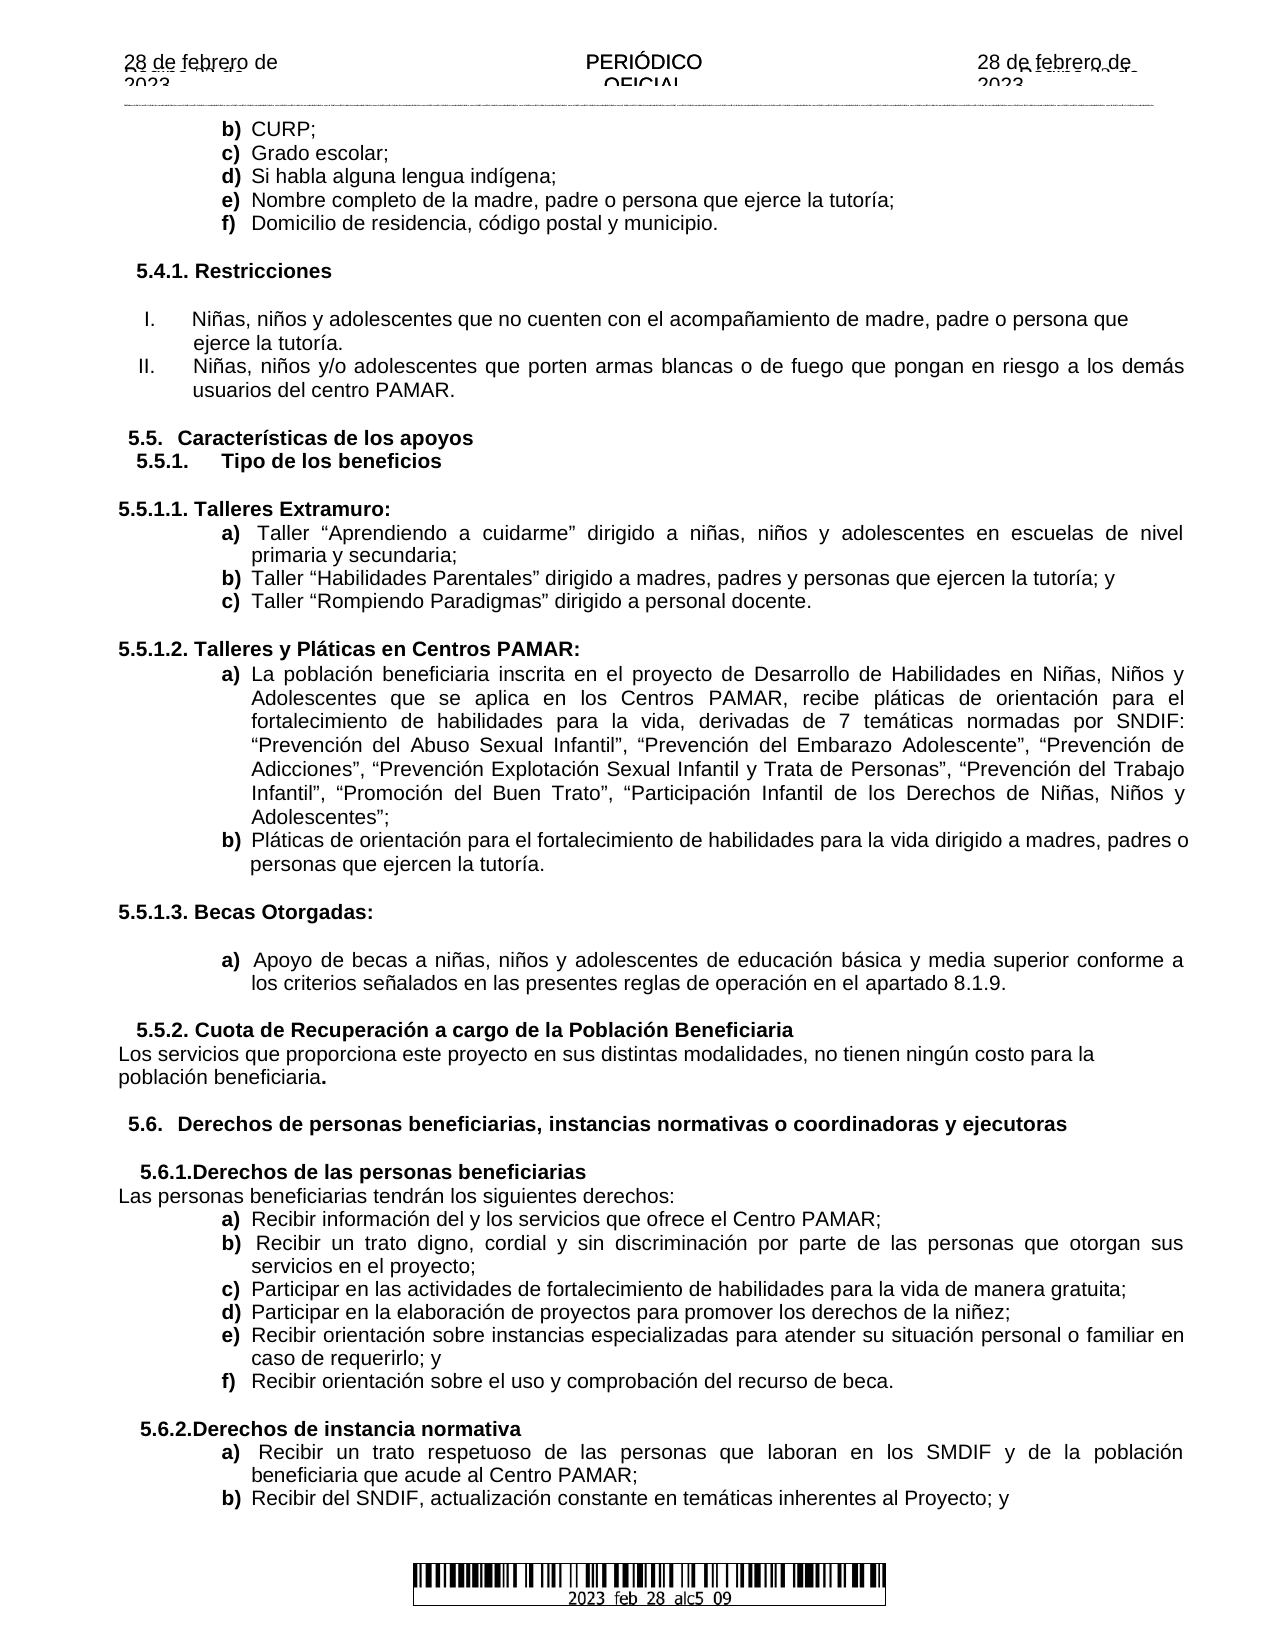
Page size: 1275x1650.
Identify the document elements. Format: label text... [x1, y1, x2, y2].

text 5.5.1.2. Talleres y Pláticas en Centros PAMAR: [118, 637, 1192, 661]
text f) Domicilio de residencia, código postal y municipio. [221, 212, 1192, 235]
text d) Participar en la elaboración de proyectos para promover los derechos de la niñez; [221, 1301, 1192, 1324]
text a) Apoyo de becas a niñas, niños y adolescentes de educación básica y media superior conforme a los criterios señalados en las presentes reglas de operación en el apartado 8.1.9. [221, 949, 1184, 994]
text 5.5.1. Tipo de los beneficios [136, 450, 1192, 473]
text 5.5.2. Cuota de Recuperación a cargo de la Población Beneficiaria [136, 1018, 1192, 1042]
text 5.4.1. Restricciones [136, 259, 1192, 283]
text 5.6.1.Derechos de las personas beneficiarias [140, 1160, 1192, 1184]
text f) Recibir orientación sobre el uso y comprobación del recurso de beca. [221, 1370, 1192, 1393]
text 5.5.1.1. Talleres Extramuro: [118, 497, 1192, 521]
text a) Recibir información del y los servicios que ofrece el Centro PAMAR; [221, 1208, 1192, 1231]
text b) Recibir un trato digno, cordial y sin discriminación por parte de las personas que otorgan sus servicios en el proyecto; [221, 1232, 1184, 1278]
text Las personas beneficiarias tendrán los siguientes derechos: [118, 1184, 1192, 1208]
text b) CURP; [221, 117, 1192, 141]
text 5.5. Características de los apoyos [128, 426, 1192, 450]
picture [414, 1564, 885, 1605]
text b) Taller “Habilidades Parentales” dirigido a madres, padres y personas que ejercen la tutoría; y [221, 567, 1192, 590]
text 5.6.2.Derechos de instancia normativa [140, 1417, 1192, 1441]
text b) Recibir del SNDIF, actualización constante en temáticas inherentes al Proyecto; y [221, 1487, 1192, 1510]
text 5.6. Derechos de personas beneficiarias, instancias normativas o coordinadoras y ejecutoras [128, 1112, 1192, 1136]
text a) Taller “Aprendiendo a cuidarme” dirigido a niñas, niños y adolescentes en escuelas de nivel primaria y secundaria; [221, 522, 1184, 567]
text e) Nombre completo de la madre, padre o persona que ejerce la tutoría; [221, 188, 1192, 212]
text d) Si habla alguna lengua indígena; [221, 165, 1192, 188]
text 5.5.1.3. Becas Otorgadas: [118, 900, 1192, 924]
text c) Taller “Rompiendo Paradigmas” dirigido a personal docente. [221, 590, 1192, 613]
text II. Niñas, niños y/o adolescentes que porten armas blancas o de fuego que pongan en riesgo a los demás [138, 355, 1192, 378]
text usuarios del centro PAMAR. [189, 378, 458, 402]
text c) Grado escolar; [221, 141, 1192, 165]
text Los servicios que proporciona este proyecto en sus distintas modalidades, no tienen ningún costo para la población beneficiaria. [118, 1043, 1184, 1089]
text I. Niñas, niños y adolescentes que no cuenten con el acompañamiento de madre, padre o persona que ejerce la tutoría. [144, 307, 1184, 355]
text e) Recibir orientación sobre instancias especializadas para atender su situación personal o familiar en caso de requerirlo; y [221, 1324, 1184, 1370]
text c) Participar en las actividades de fortalecimiento de habilidades para la vida de manera gratuita; [221, 1278, 1192, 1301]
text a) Recibir un trato respetuoso de las personas que laboran en los SMDIF y de la población beneficiaria que acude al Centro PAMAR; [221, 1441, 1184, 1487]
text personas que ejercen la tutoría. [247, 852, 547, 876]
text a) La población beneficiaria inscrita en el proyecto de Desarrollo de Habilidades en Niñas, Niños y Adolescentes que se aplica en los Centros PAMAR, recibe pláticas de orientación para el fortalecimiento de habilidades para la vida, derivadas de 7 temáticas normadas por SNDIF: “Prevención del Abuso Sexual Infantil”, “Prevención del Embarazo Adolescente”, “Prevención de Adicciones”, “Prevención Explotación Sexual Infantil y Trata de Personas”, “Prevención del Trabajo Infantil”, “Promoción del Buen Trato”, “Participación Infantil de los Derechos de Niñas, Niños y Adolescentes”; [221, 661, 1185, 829]
text b) Pláticas de orientación para el fortalecimiento de habilidades para la vida dirigido a madres, padres o [221, 829, 1192, 852]
